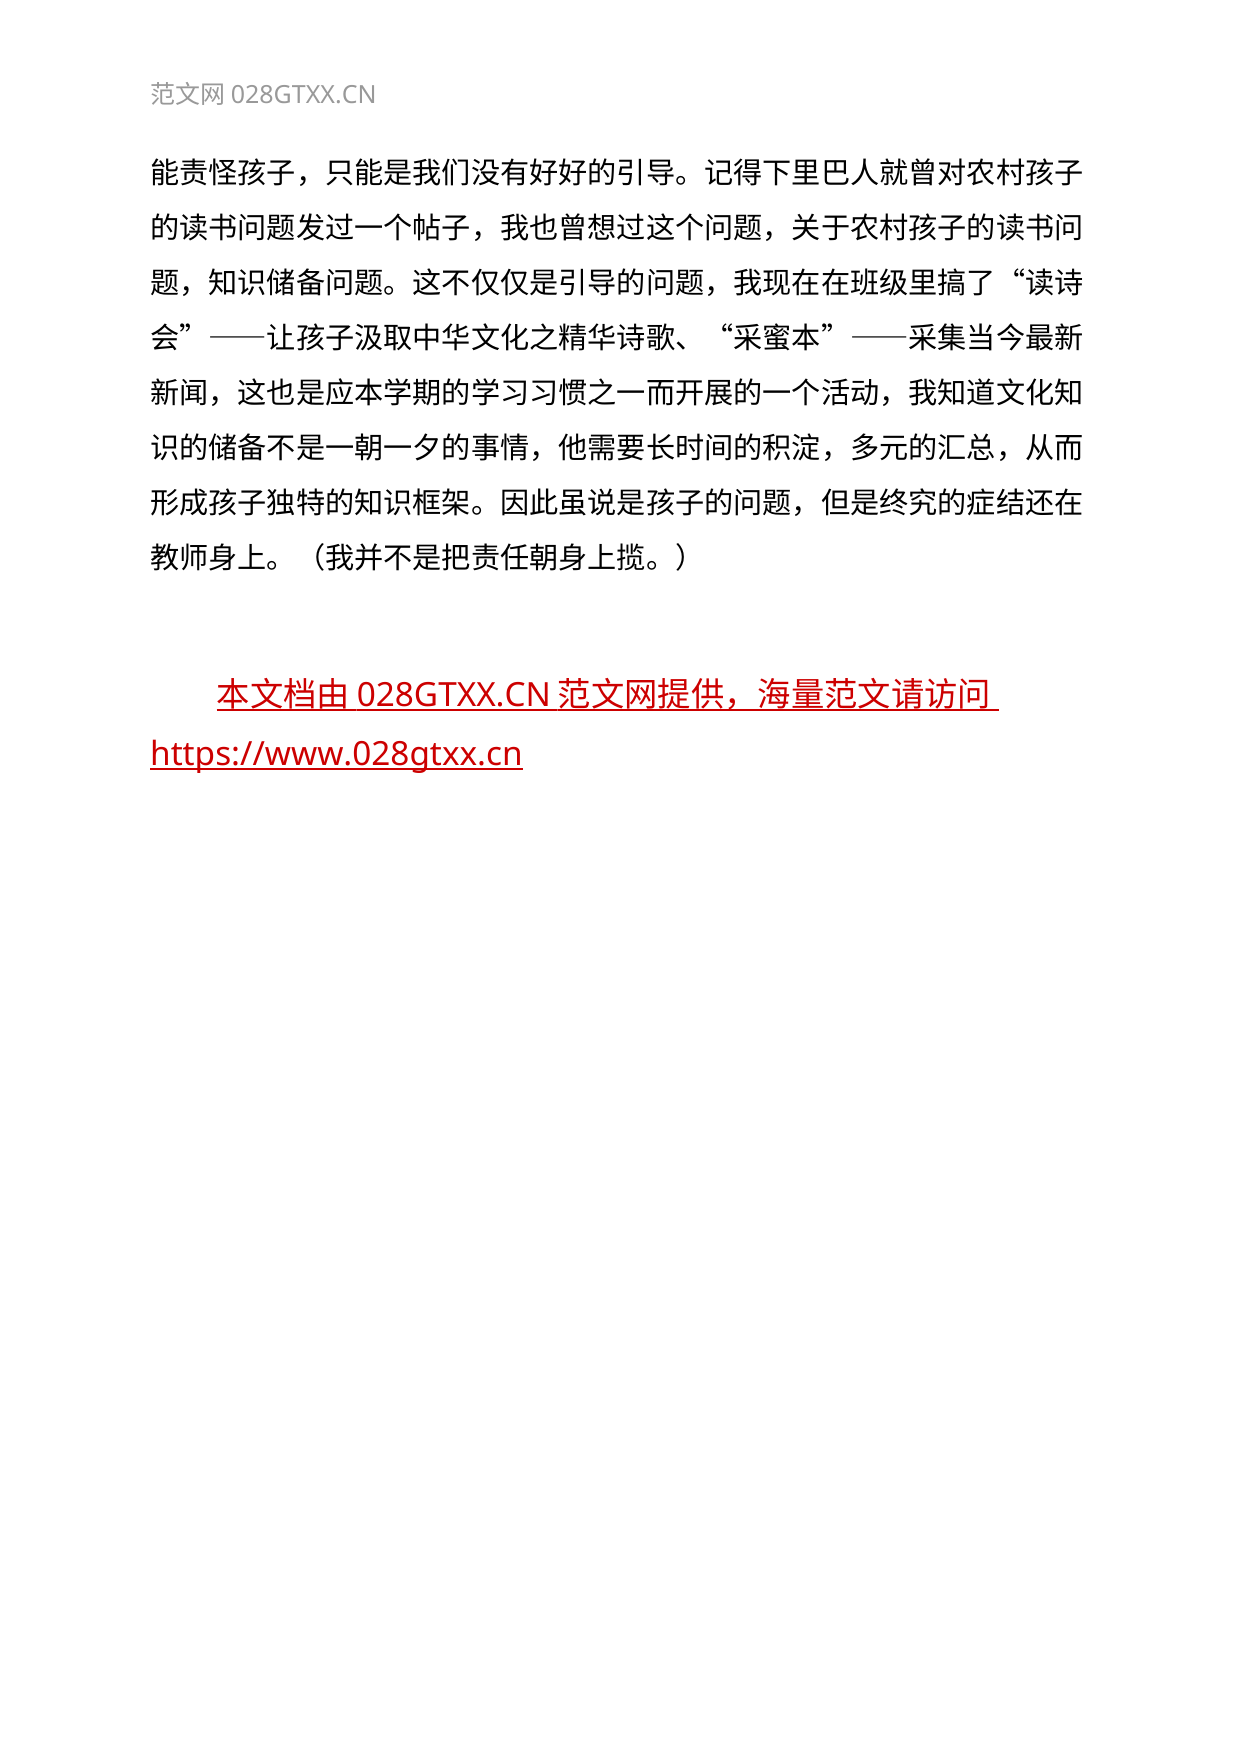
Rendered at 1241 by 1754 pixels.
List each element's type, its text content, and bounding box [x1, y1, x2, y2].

text 本文档由028GTXX.CN范文网提供，海量范文请访问 https://www.028gtxx.cn [150, 667, 1090, 775]
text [150, 150, 1090, 577]
